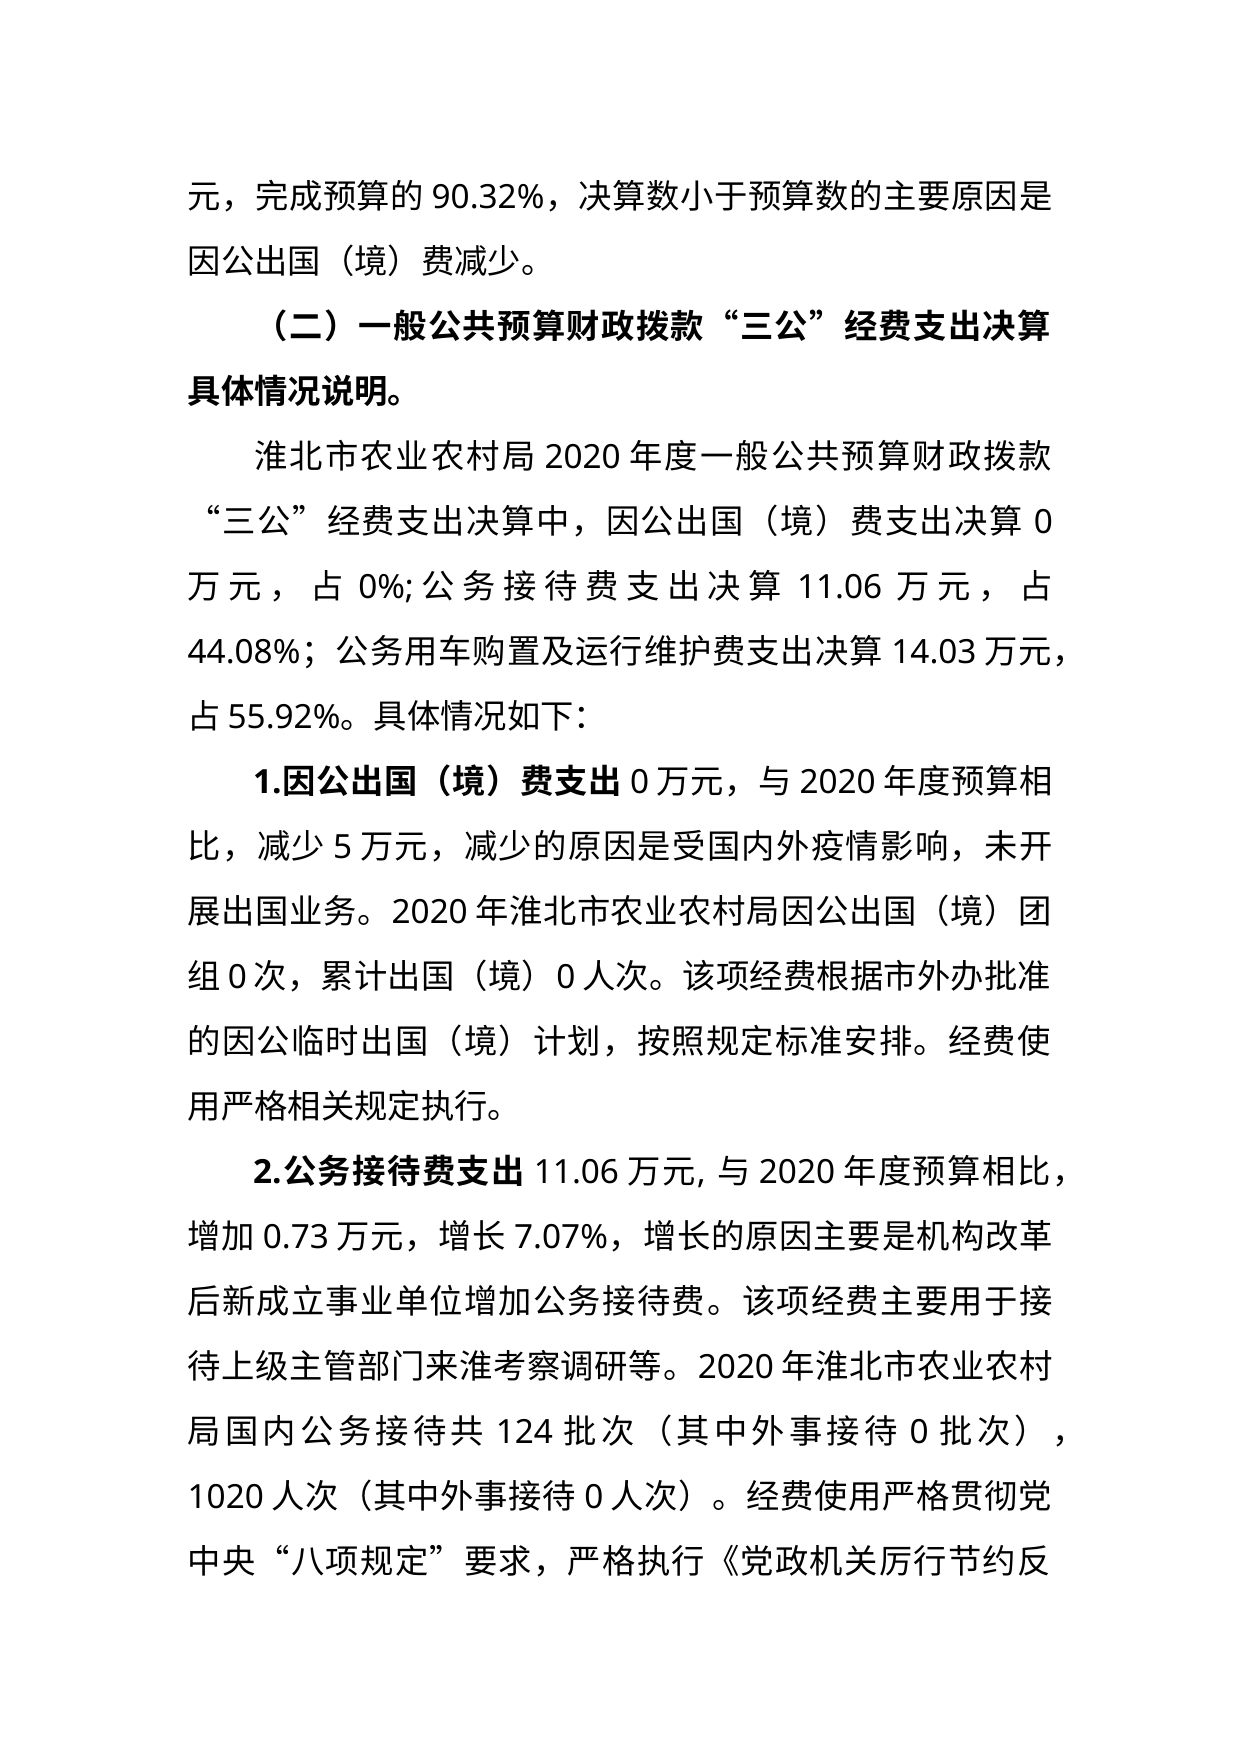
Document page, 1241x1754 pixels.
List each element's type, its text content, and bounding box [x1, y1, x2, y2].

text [187, 1137, 1053, 1592]
text 淮北市农业农村局2020年度一般公共预算财政拨款“三公”经费支出决算中，因公出国（境）费支出决算0万元，占0%;公务接待费支出决算11.06万元，占44.08%；公务用车购置及运行维护费支出决算14.03万元，占55.92%。具体情况如下： [187, 422, 1053, 747]
text 1.因公出国（境）费支出0万元，与2020年度预算相比，减少5万元，减少的原因是受国内外疫情影响，未开展出国业务。2020年淮北市农业农村局因公出国（境）团组0次，累计出国（境）0人次。该项经费根据市外办批准的因公临时出国（境）计划，按照规定标准安排。经费使用严格相关规定执行。 [187, 747, 1053, 1137]
text （二）一般公共预算财政拨款“三公”经费支出决算具体情况说明。 [187, 292, 1053, 422]
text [187, 162, 1053, 292]
